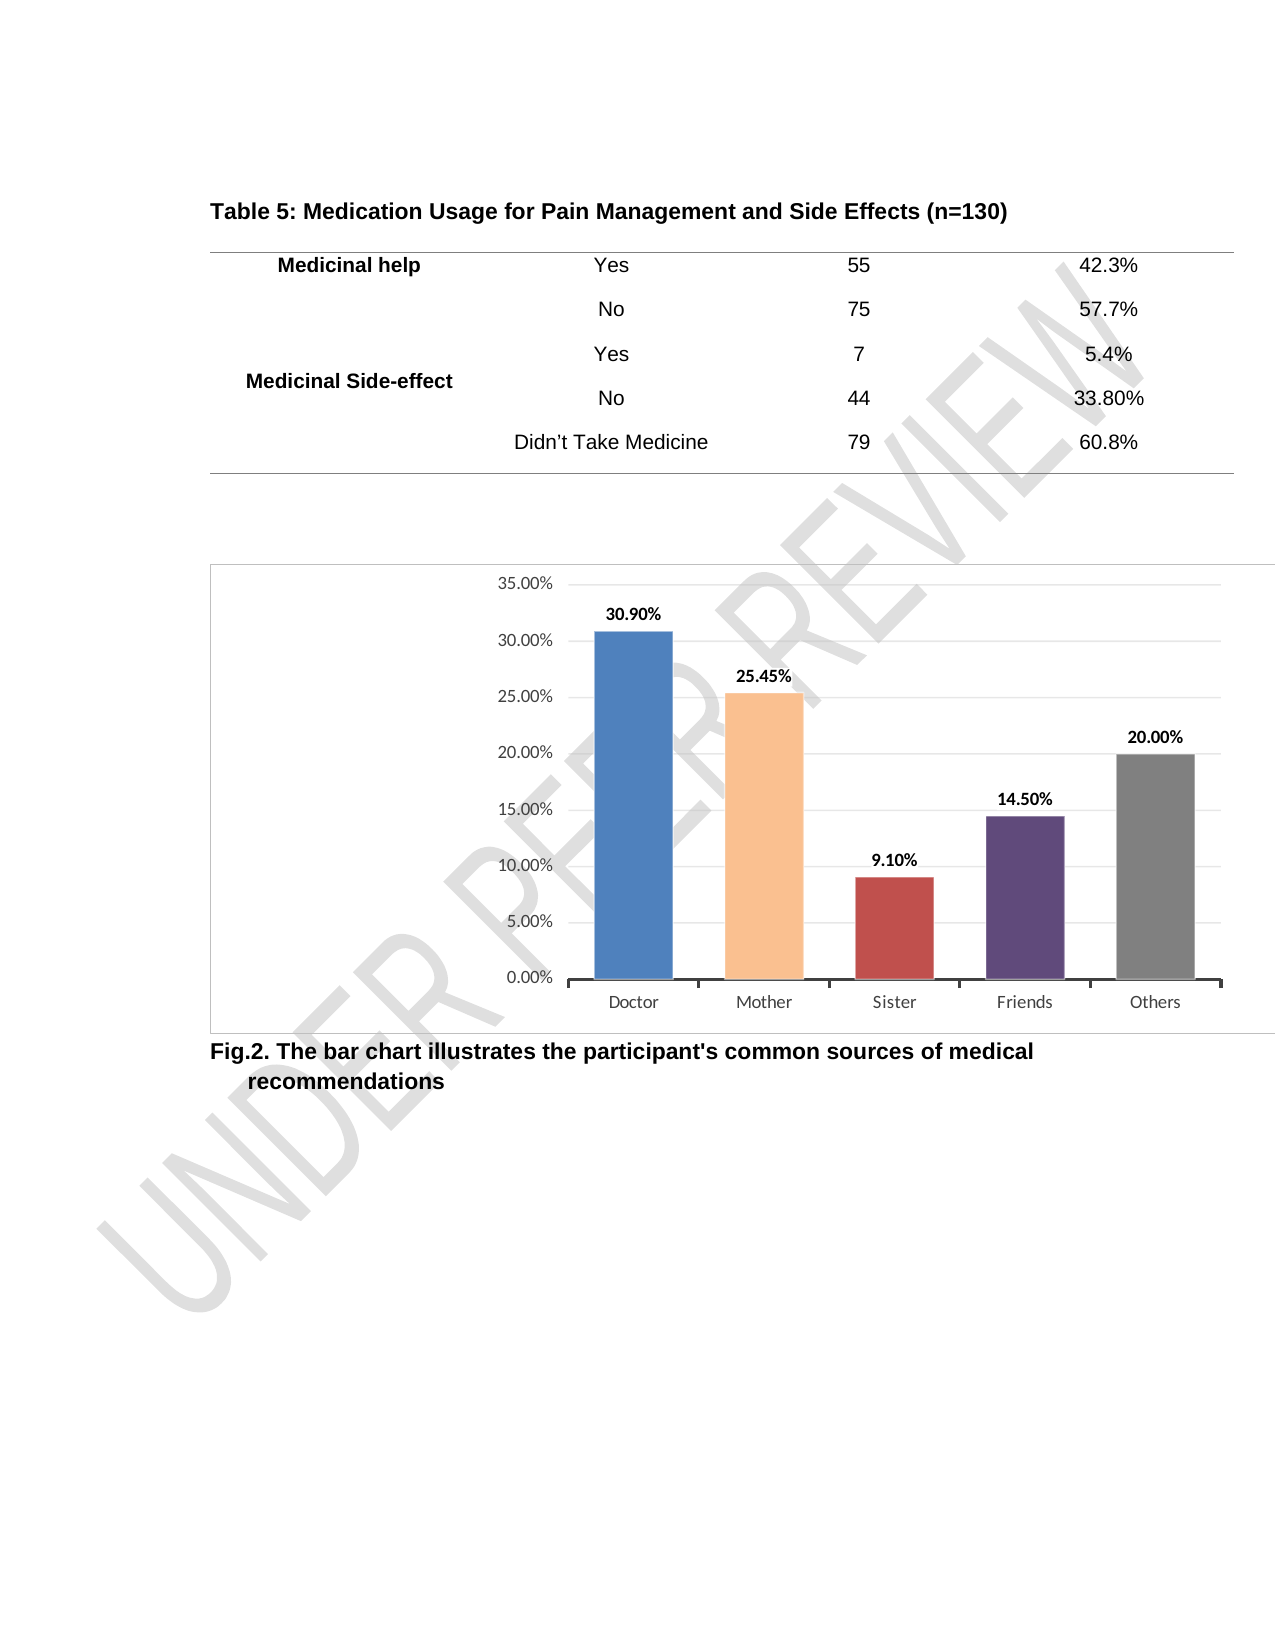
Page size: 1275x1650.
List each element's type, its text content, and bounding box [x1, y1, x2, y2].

table_cell 7 [734, 340, 983, 384]
table_cell 57.7% [984, 296, 1234, 340]
table_cell Medicinal Side-effect [210, 340, 488, 473]
table_cell No [488, 296, 734, 340]
table_header Yes [488, 253, 734, 296]
text Fig.2. The bar chart illustrates the participant's common sources of medical recommendations [210, 1038, 1097, 1094]
table_cell Didn’t Take Medicine [488, 429, 734, 473]
table_header 55 [734, 253, 983, 296]
table_cell 75 [734, 296, 983, 340]
table_cell 79 [734, 429, 983, 473]
text Table 5: Medication Usage for Pain Management and Side Effects (n=130) [210, 198, 1050, 224]
table_cell 60.8% [984, 429, 1234, 473]
table_cell Yes [488, 340, 734, 384]
table_header 42.3% [984, 253, 1234, 296]
table_cell 44 [734, 385, 983, 429]
table_cell 5.4% [984, 340, 1234, 384]
table_cell 33.80% [984, 385, 1234, 429]
table_header Medicinal help [210, 253, 488, 340]
table_cell No [488, 385, 734, 429]
